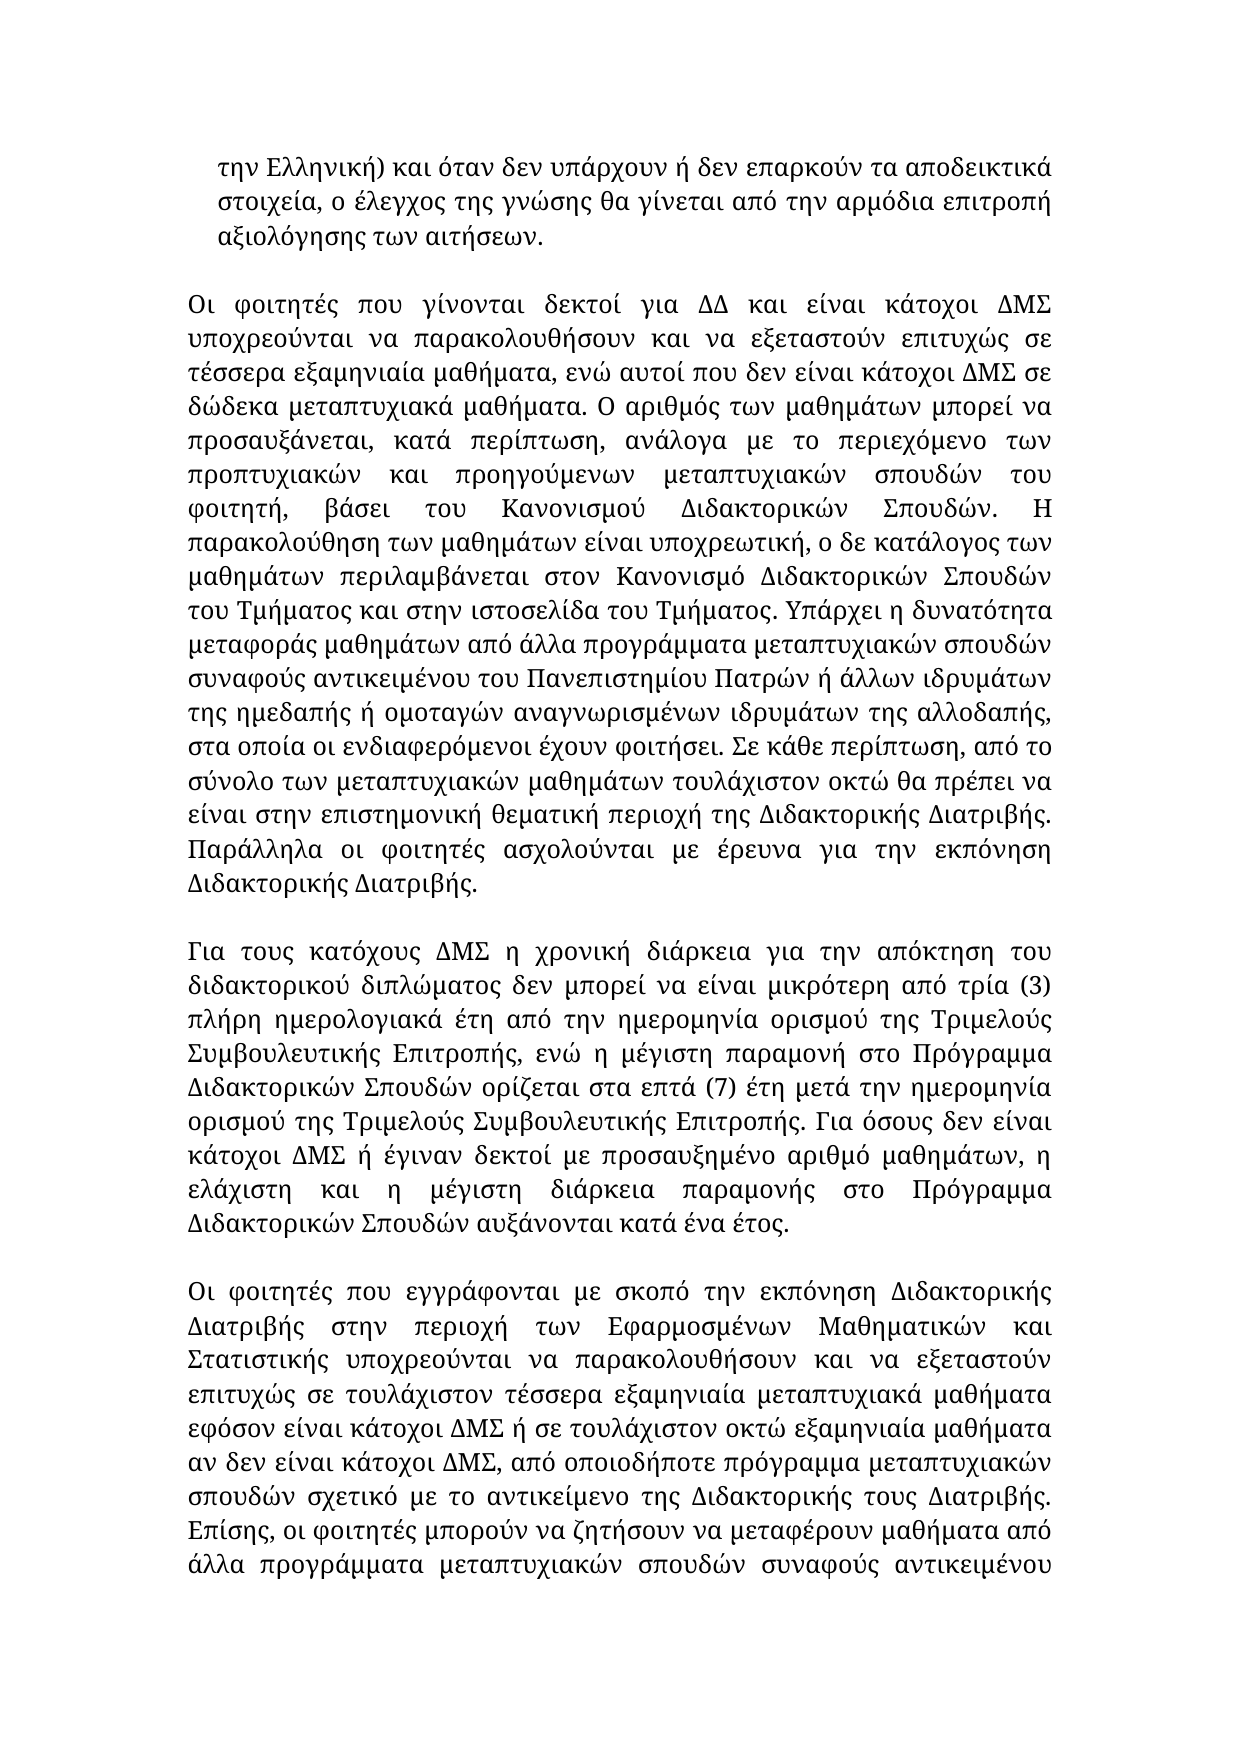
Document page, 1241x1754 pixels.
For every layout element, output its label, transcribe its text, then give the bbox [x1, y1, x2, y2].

text Για τους κατόχους ΔΜΣ η χρονική διάρκεια για την απόκτηση του διδακτορικού διπλώματος δεν μπορεί να είναι μικρότερη από τρία (3) πλήρη ημερολογιακά έτη από την ημερομηνία ορισμού της Τριμελούς Συμβουλευτικής Επιτροπής, ενώ η μέγιστη παραμονή στο Πρόγραμμα Διδακτορικών Σπουδών ορίζεται στα επτά (7) έτη μετά την ημερομηνία ορισμού της Τριμελούς Συμβουλευτικής Επιτροπής. Για όσους δεν είναι κάτοχοι ΔΜΣ ή έγιναν δεκτοί με προσαυξημένο αριθμό μαθημάτων, η ελάχιστη και η μέγιστη διάρκεια παραμονής στο Πρόγραμμα Διδακτορικών Σπουδών αυξάνονται κατά ένα έτος. [187, 933, 1053, 1240]
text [187, 1274, 1053, 1581]
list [187, 150, 1053, 252]
text Οι φοιτητές που γίνονται δεκτοί για ΔΔ και είναι κάτοχοι ΔΜΣ υποχρεούνται να παρακολουθήσουν και να εξεταστούν επιτυχώς σε τέσσερα εξαμηνιαία μαθήματα, ενώ αυτοί που δεν είναι κάτοχοι ΔΜΣ σε δώδεκα μεταπτυχιακά μαθήματα. Ο αριθμός των μαθημάτων μπορεί να προσαυξάνεται, κατά περίπτωση, ανάλογα με το περιεχόμενο των προπτυχιακών και προηγούμενων μεταπτυχιακών σπουδών του φοιτητή, βάσει του Κανονισμού Διδακτορικών Σπουδών. Η παρακολούθηση των μαθημάτων είναι υποχρεωτική, ο δε κατάλογος των μαθημάτων περιλαμβάνεται στον Κανονισμό Διδακτορικών Σπουδών του Τμήματος και στην ιστοσελίδα του Τμήματος. Υπάρχει η δυνατότητα μεταφοράς μαθημάτων από άλλα προγράμματα μεταπτυχιακών σπουδών συναφούς αντικειμένου του Πανεπιστημίου Πατρών ή άλλων ιδρυμάτων της ημεδαπής ή ομοταγών αναγνωρισμένων ιδρυμάτων της αλλοδαπής, στα οποία οι ενδιαφερόμενοι έχουν φοιτήσει. Σε κάθε περίπτωση, από το σύνολο των μεταπτυχιακών μαθημάτων τουλάχιστον οκτώ θα πρέπει να είναι στην επιστημονική θεματική περιοχή της Διδακτορικής Διατριβής. Παράλληλα οι φοιτητές ασχολούνται με έρευνα για την εκπόνηση Διδακτορικής Διατριβής. [187, 286, 1053, 899]
